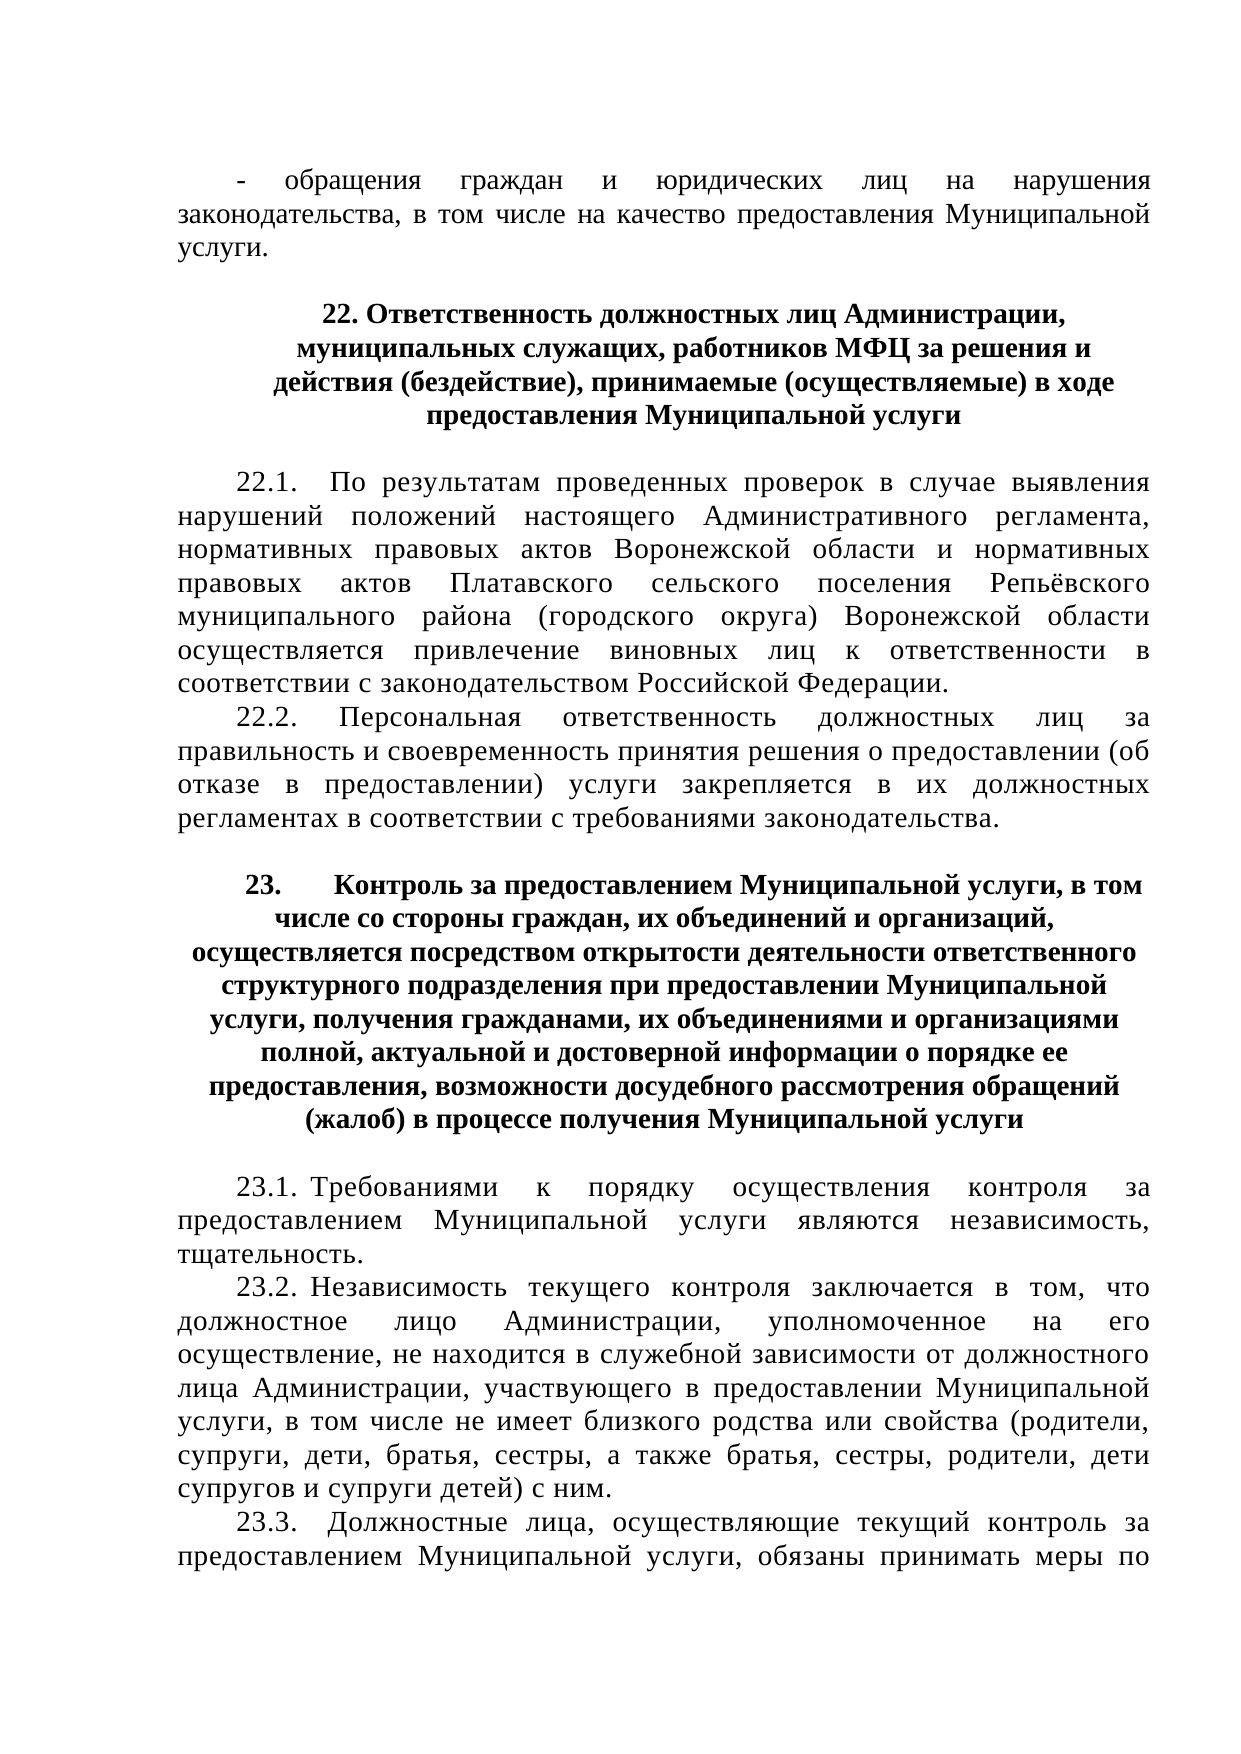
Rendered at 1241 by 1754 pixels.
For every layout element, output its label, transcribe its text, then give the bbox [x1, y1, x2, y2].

text - обращения граждан и юридических лиц на нарушения законодательства, в том числе на качество предоставления Муниципальной услуги. [177, 162, 1152, 263]
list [177, 1504, 1152, 1571]
list Контроль за предоставлением Муниципальной услуги, в том числе со стороны граждан, их объединений и организаций, осуществляется посредством открытости деятельности ответственного структурного подразделения при предоставлении Муниципальной услуги, получения гражданами, их объединениями и организациями полной, актуальной и достоверной информации о порядке ее предоставления, возможности досудебного рассмотрения обращений (жалоб) в процессе получения Муниципальной услуги [177, 867, 1152, 1135]
text 22. Ответственность должностных лиц Администрации, муниципальных служащих, работников МФЦ за решения и действия (бездействие), принимаемые (осуществляемые) в ходе предоставления Муниципальной услуги [236, 297, 1152, 431]
list По результатам проведенных проверок в случае выявления нарушений положений настоящего Административного регламента, нормативных правовых актов Воронежской области и нормативных правовых актов Платавского сельского поселения Репьёвского муниципального района (городского округа) Воронежской области осуществляется привлечение виновных лиц к ответственности в соответствии с законодательством Российской Федерации. [177, 464, 1152, 699]
text 22.2. Персональная ответственность должностных лиц за правильность и своевременность принятия решения о предоставлении (об отказе в предоставлении) услуги закрепляется в их должностных регламентах в соответствии с требованиями законодательства. [177, 699, 1152, 833]
list Требованиями к порядку осуществления контроля за предоставлением Муниципальной услуги являются независимость, тщательность. [177, 1169, 1152, 1269]
list Независимость текущего контроля заключается в том, что должностное лицо Администрации, уполномоченное на его осуществление, не находится в служебной зависимости от должностного лица Администрации, участвующего в предоставлении Муниципальной услуги, в том числе не имеет близкого родства или свойства (родители, супруги, дети, братья, сестры, а также братья, сестры, родители, дети супругов и супруги детей) с ним. [177, 1269, 1152, 1504]
